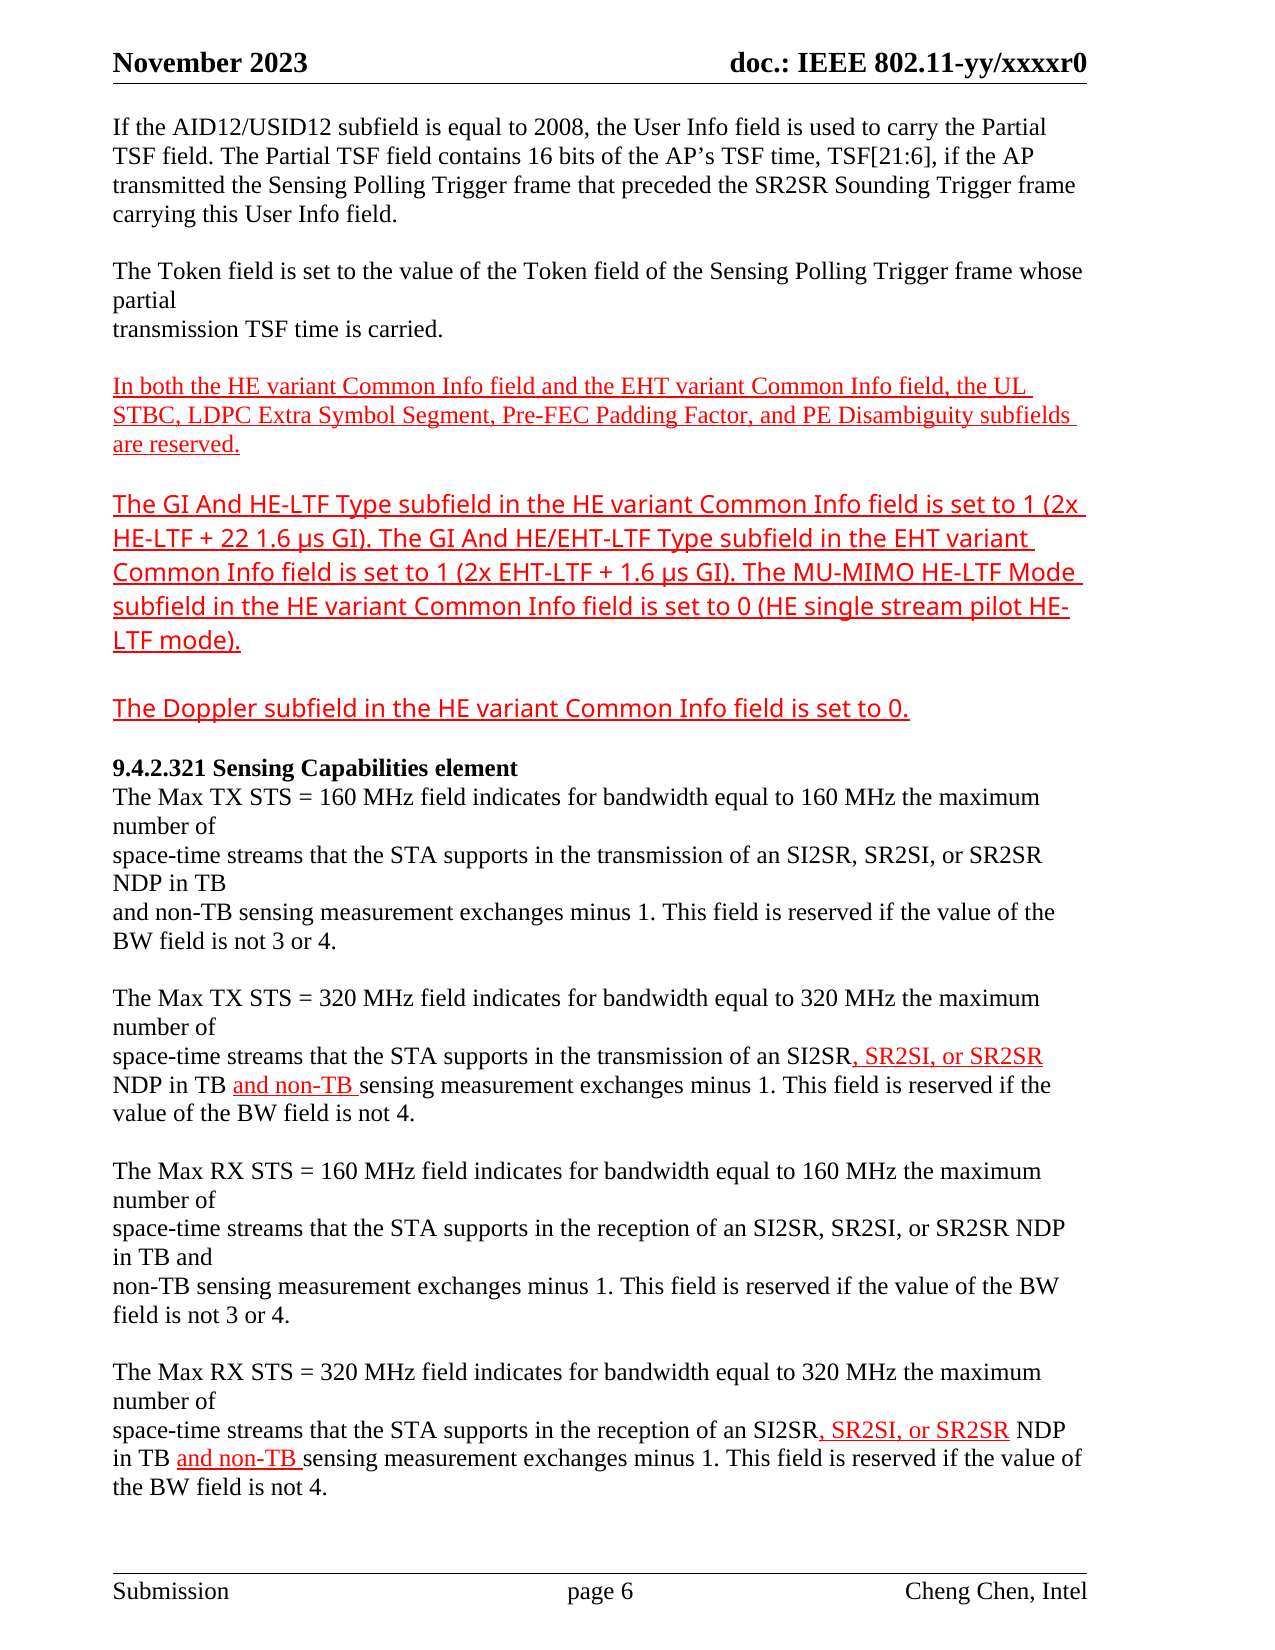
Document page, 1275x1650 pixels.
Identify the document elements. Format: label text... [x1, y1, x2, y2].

text In both the HE variant Common Info field and the EHT variant Common Info field, the UL STBC, LDPC Extra Symbol Segment, Pre-FEC Padding Factor, and PE Disambiguity subfields are reserved. [112, 371, 1087, 457]
text 9.4.2.321 Sensing Capabilities element [112, 753, 1087, 782]
text The Doppler subfield in the HE variant Common Info field is set to 0. [112, 691, 1087, 725]
text The Max TX STS = 160 MHz field indicates for bandwidth equal to 160 MHz the maximum number of space-time streams that the STA supports in the transmission of an SI2SR, SR2SI, or SR2SR NDP in TB and non-TB sensing measurement exchanges minus 1. This field is reserved if the value of the BW field is not 3 or 4. [112, 782, 1087, 955]
text The Max TX STS = 320 MHz field indicates for bandwidth equal to 320 MHz the maximum number of space-time streams that the STA supports in the transmission of an SI2SR, SR2SI, or SR2SR NDP in TB and non-TB sensing measurement exchanges minus 1. This field is reserved if the value of the BW field is not 4. [112, 983, 1087, 1127]
text The Max RX STS = 160 MHz field indicates for bandwidth equal to 160 MHz the maximum number of space-time streams that the STA supports in the reception of an SI2SR, SR2SI, or SR2SR NDP in TB and non-TB sensing measurement exchanges minus 1. This field is reserved if the value of the BW field is not 3 or 4. [112, 1156, 1087, 1328]
text The Token field is set to the value of the Token field of the Sensing Polling Trigger frame whose partial transmission TSF time is carried. [112, 256, 1087, 342]
text If the AID12/USID12 subfield is equal to 2008, the User Info field is used to carry the Partial TSF field. The Partial TSF field contains 16 bits of the AP’s TSF time, TSF[21:6], if the AP transmitted the Sensing Polling Trigger frame that preceded the SR2SR Sounding Trigger frame carrying this User Info field. [112, 112, 1087, 227]
text The Max RX STS = 320 MHz field indicates for bandwidth equal to 320 MHz the maximum number of space-time streams that the STA supports in the reception of an SI2SR, SR2SI, or SR2SR NDP in TB and non-TB sensing measurement exchanges minus 1. This field is reserved if the value of the BW field is not 4. [112, 1357, 1087, 1501]
text The GI And HE-LTF Type subfield in the HE variant Common Info field is set to 1 (2x HE-LTF + 22 1.6 μs GI). The GI And HE/EHT-LTF Type subfield in the EHT variant Common Info field is set to 1 (2x EHT-LTF + 1.6 μs GI). The MU-MIMO HE-LTF Mode subfield in the HE variant Common Info field is set to 0 (HE single stream pilot HE-LTF mode). [112, 486, 1087, 657]
